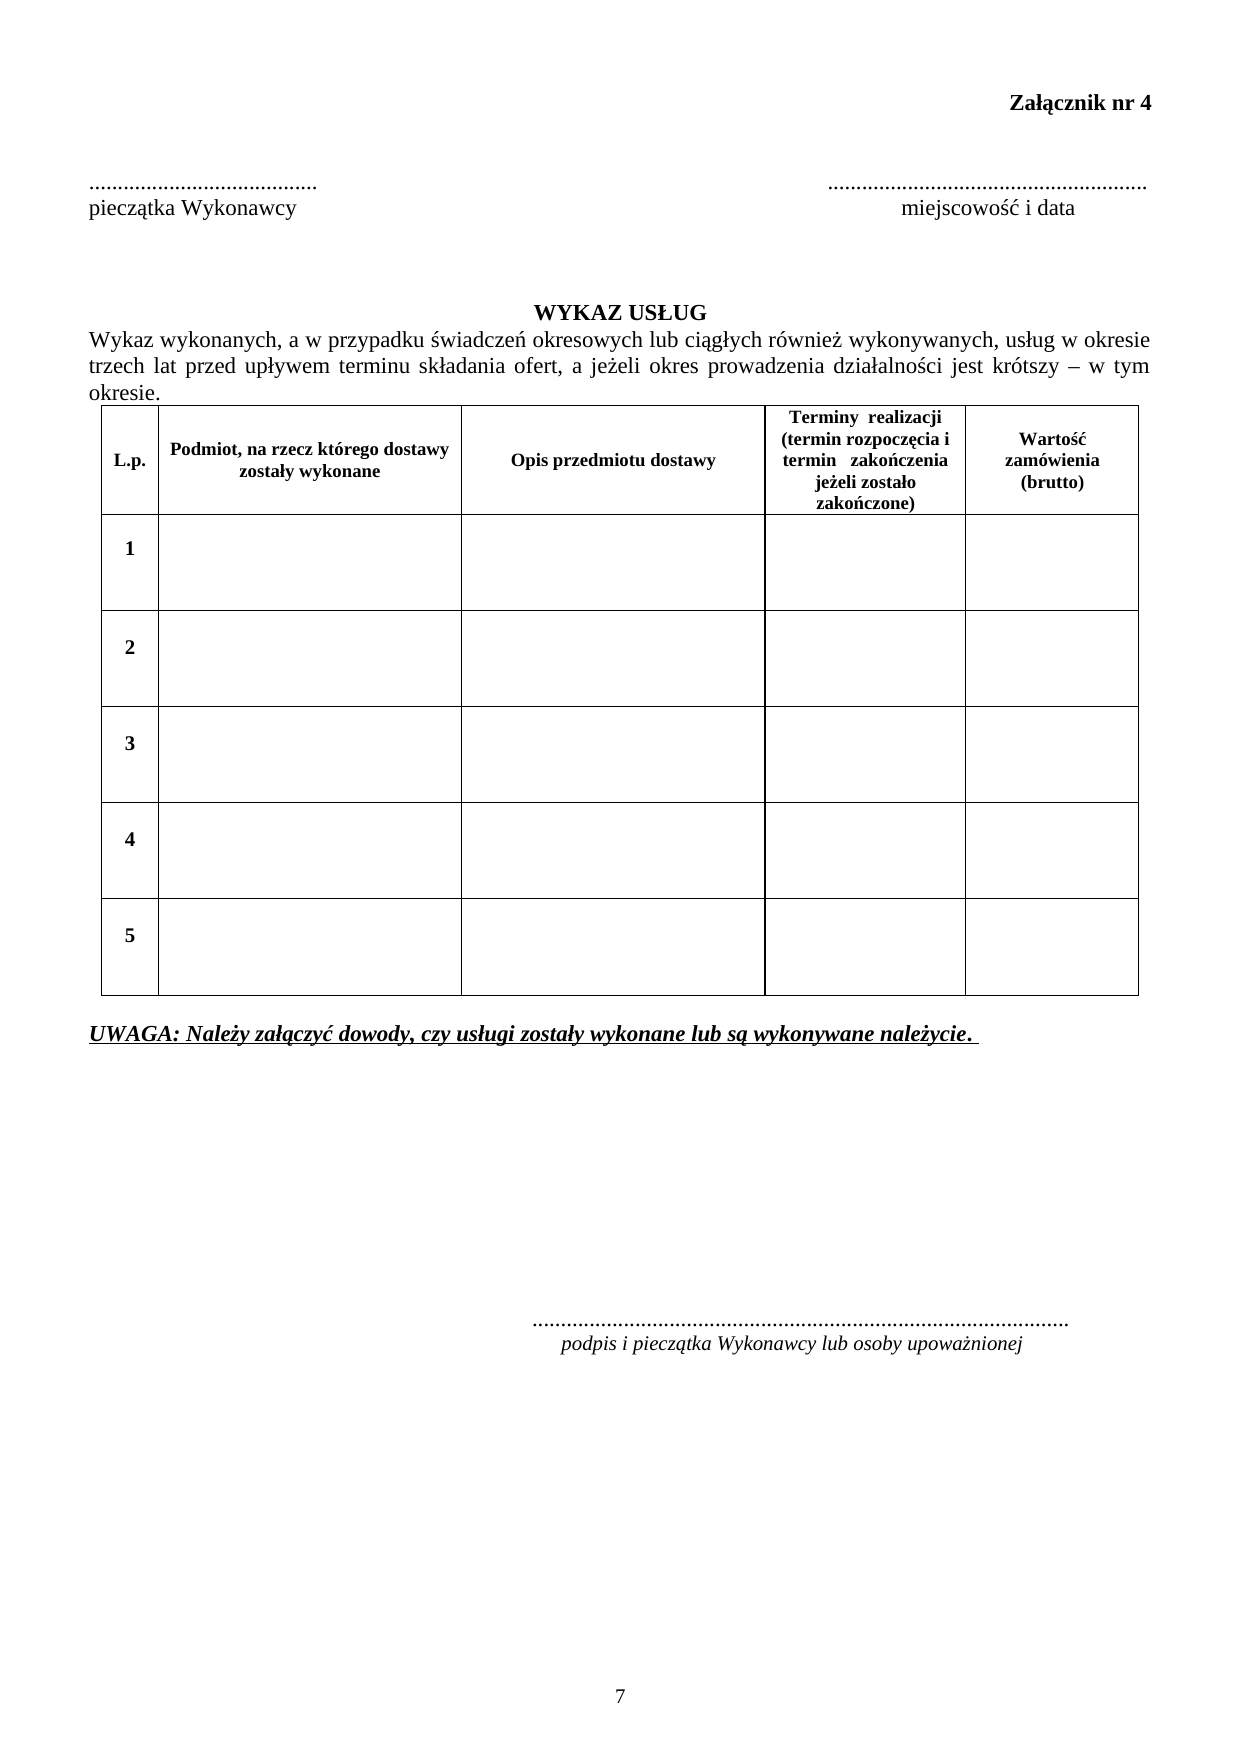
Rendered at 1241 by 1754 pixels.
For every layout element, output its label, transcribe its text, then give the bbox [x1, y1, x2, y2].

table_header L.p. [102, 406, 158, 514]
table_cell [766, 707, 965, 802]
table_cell [966, 611, 1138, 706]
table_cell [159, 611, 461, 706]
table_cell 4 [102, 803, 158, 898]
table_cell [462, 899, 764, 994]
table_cell [766, 803, 965, 898]
table_cell [159, 803, 461, 898]
table_cell 3 [102, 707, 158, 802]
table_cell [766, 611, 965, 706]
table_cell [766, 515, 965, 610]
table_cell [462, 707, 764, 802]
table_header Terminy realizacji (termin rozpoczęcia i termin zakończenia jeżeli zostało zakończone) [766, 406, 965, 514]
table_cell [159, 707, 461, 802]
table_header Podmiot, na rzecz którego dostawy zostały wykonane [159, 406, 461, 514]
text .............................................................................................. [458, 1281, 1152, 1331]
table_cell [766, 899, 965, 994]
table_cell 1 [102, 515, 158, 610]
text UWAGA: Należy załączyć dowody, czy usługi zostały wykonane lub są wykonywane należycie. [89, 1019, 1152, 1046]
table_cell [966, 899, 1138, 994]
table_cell [462, 803, 764, 898]
table_cell [966, 803, 1138, 898]
text Wykaz wykonanych, a w przypadku świadczeń okresowych lub ciągłych również wykonywanych, usług w okresie trzech lat przed upływem terminu składania ofert, a jeżeli okres prowadzenia działalności jest krótszy – w tym okresie. [89, 326, 1152, 405]
table_cell 5 [102, 899, 158, 994]
table_cell [159, 899, 461, 994]
table_cell [159, 515, 461, 610]
table_cell [462, 515, 764, 610]
text ........................................ ........................................................ [89, 168, 1152, 194]
text podpis i pieczątka Wykonawcy lub osoby upoważnionej [89, 1331, 1152, 1355]
table_header Wartość zamówienia (brutto) [966, 406, 1138, 514]
table_cell [966, 515, 1138, 610]
table_header Opis przedmiotu dostawy [462, 406, 764, 514]
text WYKAZ USŁUG [89, 299, 1152, 326]
table_cell 2 [102, 611, 158, 706]
text Załącznik nr 4 [89, 89, 1152, 115]
text pieczątka Wykonawcy miejscowość i data [89, 194, 1152, 220]
table_cell [462, 611, 764, 706]
table_cell [966, 707, 1138, 802]
